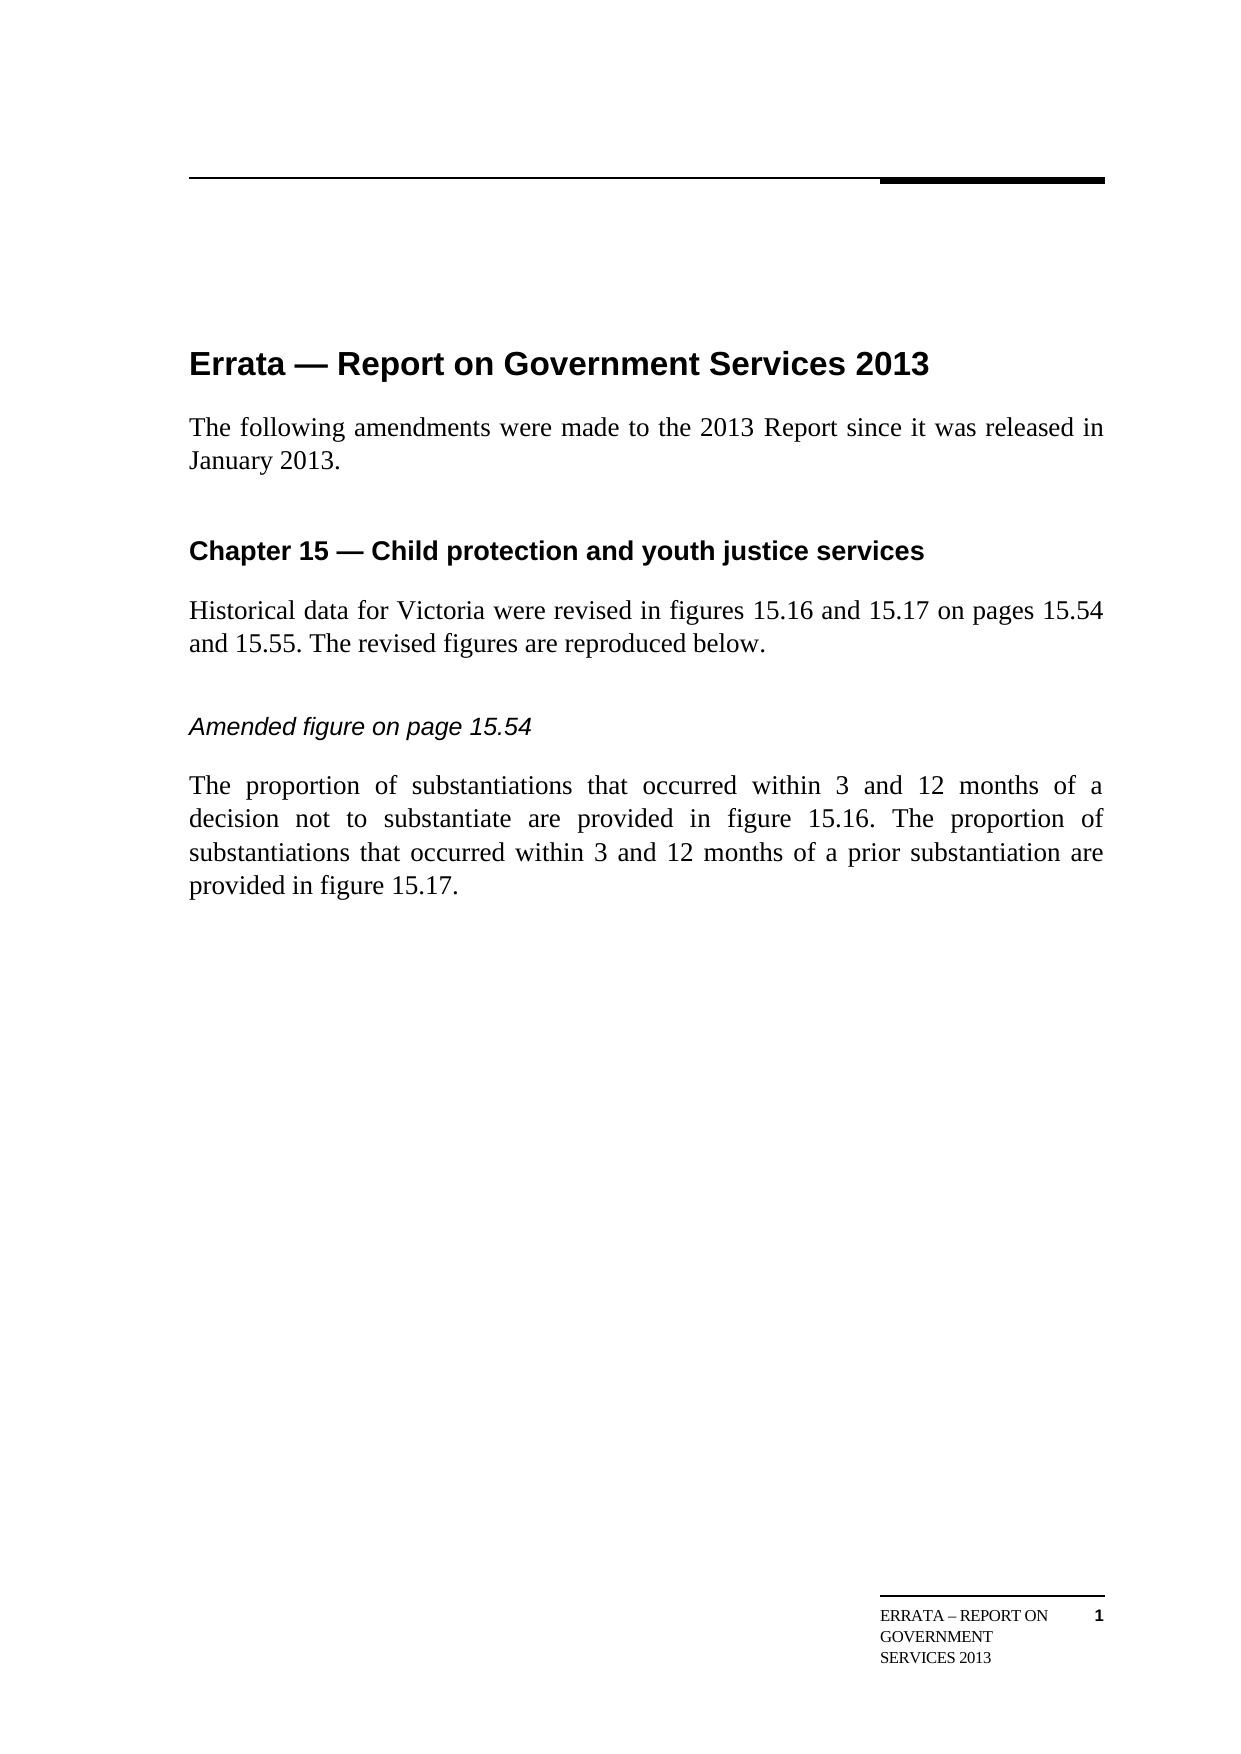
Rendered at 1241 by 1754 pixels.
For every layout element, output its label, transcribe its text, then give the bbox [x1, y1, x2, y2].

text The following amendments were made to the 2013 Report since it was released in January 2013. [189, 408, 1104, 475]
text The proportion of substantiations that occurred within 3 and 12 months of a decision not to substantiate are provided in figure 15.16. The proportion of substantiations that occurred within 3 and 12 months of a prior substantiation are provided in figure 15.17. [189, 767, 1104, 900]
subtitle Amended figure on page 15.54 [189, 708, 1104, 742]
subtitle Chapter 15 — Child protection and youth justice services [189, 533, 1104, 567]
text Historical data for Victoria were revised in figures 15.16 and 15.17 on pages 15.54 and 15.55. The revised figures are reproduced below. [189, 592, 1104, 658]
subtitle Errata — Report on Government Services 2013 [189, 342, 1104, 383]
